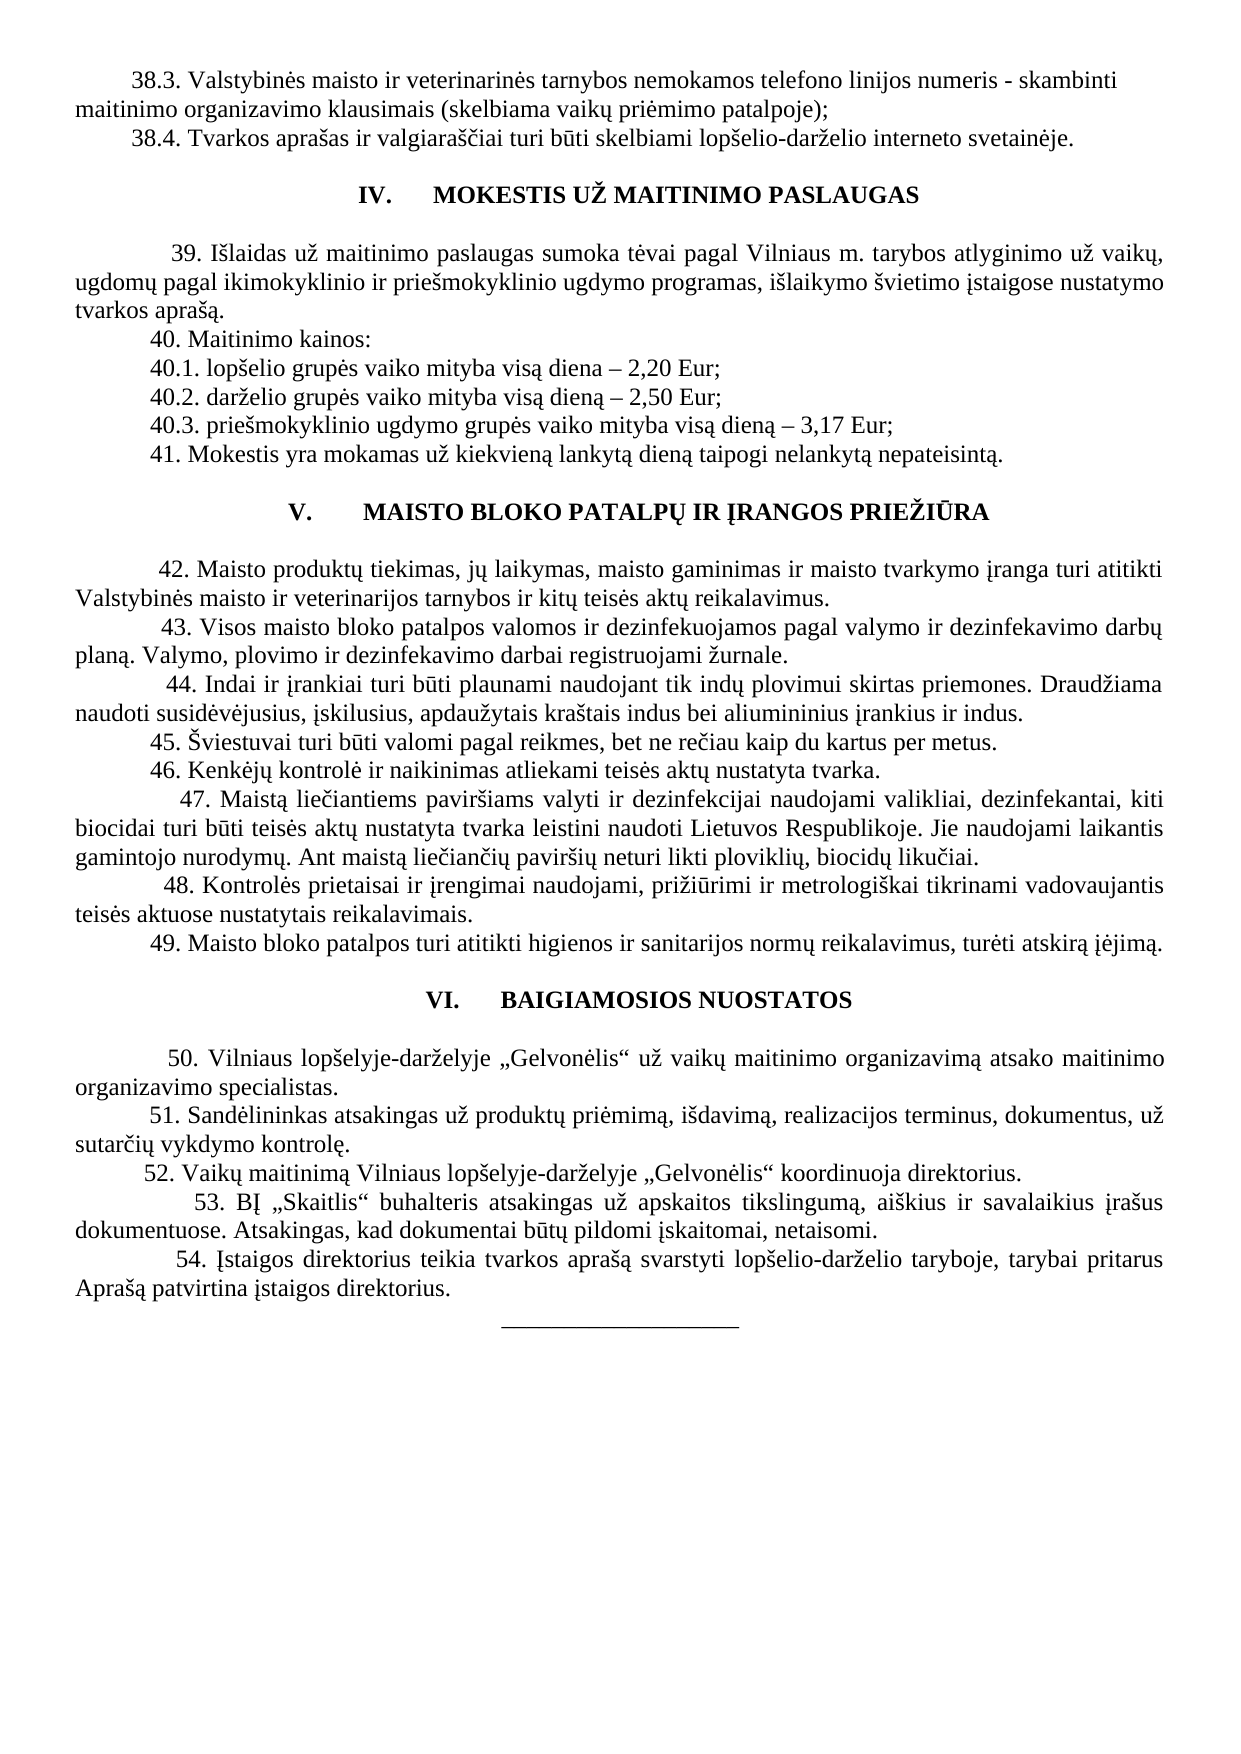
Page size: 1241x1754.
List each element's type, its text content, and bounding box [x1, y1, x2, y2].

text 47. Maistą liečiantiems paviršiams valyti ir dezinfekcijai naudojami valikliai, dezinfekantai, kiti biocidai turi būti teisės aktų nustatyta tvarka leistini naudoti Lietuvos Respublikoje. Jie naudojami laikantis gamintojo nurodymų. Ant maistą liečiančių paviršių neturi likti ploviklių, biocidų likučiai. [75, 784, 1165, 871]
text 46. Kenkėjų kontrolė ir naikinimas atliekami teisės aktų nustatyta tvarka. [75, 756, 1165, 784]
text 52. Vaikų maitinimą Vilniaus lopšelyje-darželyje „Gelvonėlis“ koordinuoja direktorius. [75, 1158, 1165, 1187]
text 44. Indai ir įrankiai turi būti plaunami naudojant tik indų plovimui skirtas priemones. Draudžiama naudoti susidėvėjusius, įskilusius, apdaužytais kraštais indus bei aliumininius įrankius ir indus. [75, 669, 1165, 727]
text 38.3. Valstybinės maisto ir veterinarinės tarnybos nemokamos telefono linijos numeris - skambinti maitinimo organizavimo klausimais (skelbiama vaikų priėmimo patalpoje); [75, 66, 1165, 123]
list MOKESTIS UŽ MAITINIMO PASLAUGAS [112, 181, 1165, 209]
text ___________________ [75, 1302, 1165, 1331]
text 40.1. lopšelio grupės vaiko mityba visą diena – 2,20 Eur; [75, 353, 1165, 382]
text 40.2. darželio grupės vaiko mityba visą dieną – 2,50 Eur; [75, 382, 1165, 411]
text 41. Mokestis yra mokamas už kiekvieną lankytą dieną taipogi nelankytą nepateisintą. [75, 439, 1165, 468]
text 42. Maisto produktų tiekimas, jų laikymas, maisto gaminimas ir maisto tvarkymo įranga turi atitikti Valstybinės maisto ir veterinarijos tarnybos ir kitų teisės aktų reikalavimus. [75, 554, 1165, 612]
text 43. Visos maisto bloko patalpos valomos ir dezinfekuojamos pagal valymo ir dezinfekavimo darbų planą. Valymo, plovimo ir dezinfekavimo darbai registruojami žurnale. [75, 612, 1165, 669]
text 54. Įstaigos direktorius teikia tvarkos aprašą svarstyti lopšelio-darželio taryboje, tarybai pritarus Aprašą patvirtina įstaigos direktorius. [75, 1244, 1165, 1302]
text 39. Išlaidas už maitinimo paslaugas sumoka tėvai pagal Vilniaus m. tarybos atlyginimo už vaikų, ugdomų pagal ikimokyklinio ir priešmokyklinio ugdymo programas, išlaikymo švietimo įstaigose nustatymo tvarkos aprašą. [75, 238, 1165, 324]
text 49. Maisto bloko patalpos turi atitikti higienos ir sanitarijos normų reikalavimus, turėti atskirą įėjimą. [75, 928, 1165, 957]
text 53. BĮ „Skaitlis“ buhalteris atsakingas už apskaitos tikslingumą, aiškius ir savalaikius įrašus dokumentuose. Atsakingas, kad dokumentai būtų pildomi įskaitomai, netaisomi. [75, 1187, 1165, 1244]
text 38.4. Tvarkos aprašas ir valgiaraščiai turi būti skelbiami lopšelio-darželio interneto svetainėje. [75, 123, 1165, 152]
text 48. Kontrolės prietaisai ir įrengimai naudojami, prižiūrimi ir metrologiškai tikrinami vadovaujantis teisės aktuose nustatytais reikalavimais. [75, 871, 1165, 928]
text 50. Vilniaus lopšelyje-darželyje „Gelvonėlis“ už vaikų maitinimo organizavimą atsako maitinimo organizavimo specialistas. [75, 1043, 1165, 1101]
list MAISTO BLOKO PATALPŲ IR ĮRANGOS PRIEŽIŪRA [112, 497, 1165, 526]
list BAIGIAMOSIOS NUOSTATOS [112, 986, 1165, 1014]
text 51. Sandėlininkas atsakingas už produktų priėmimą, išdavimą, realizacijos terminus, dokumentus, už sutarčių vykdymo kontrolę. [75, 1101, 1165, 1158]
text 45. Šviestuvai turi būti valomi pagal reikmes, bet ne rečiau kaip du kartus per metus. [75, 727, 1165, 756]
text 40.3. priešmokyklinio ugdymo grupės vaiko mityba visą dieną – 3,17 Eur; [75, 411, 1165, 439]
text 40. Maitinimo kainos: [75, 324, 1165, 353]
